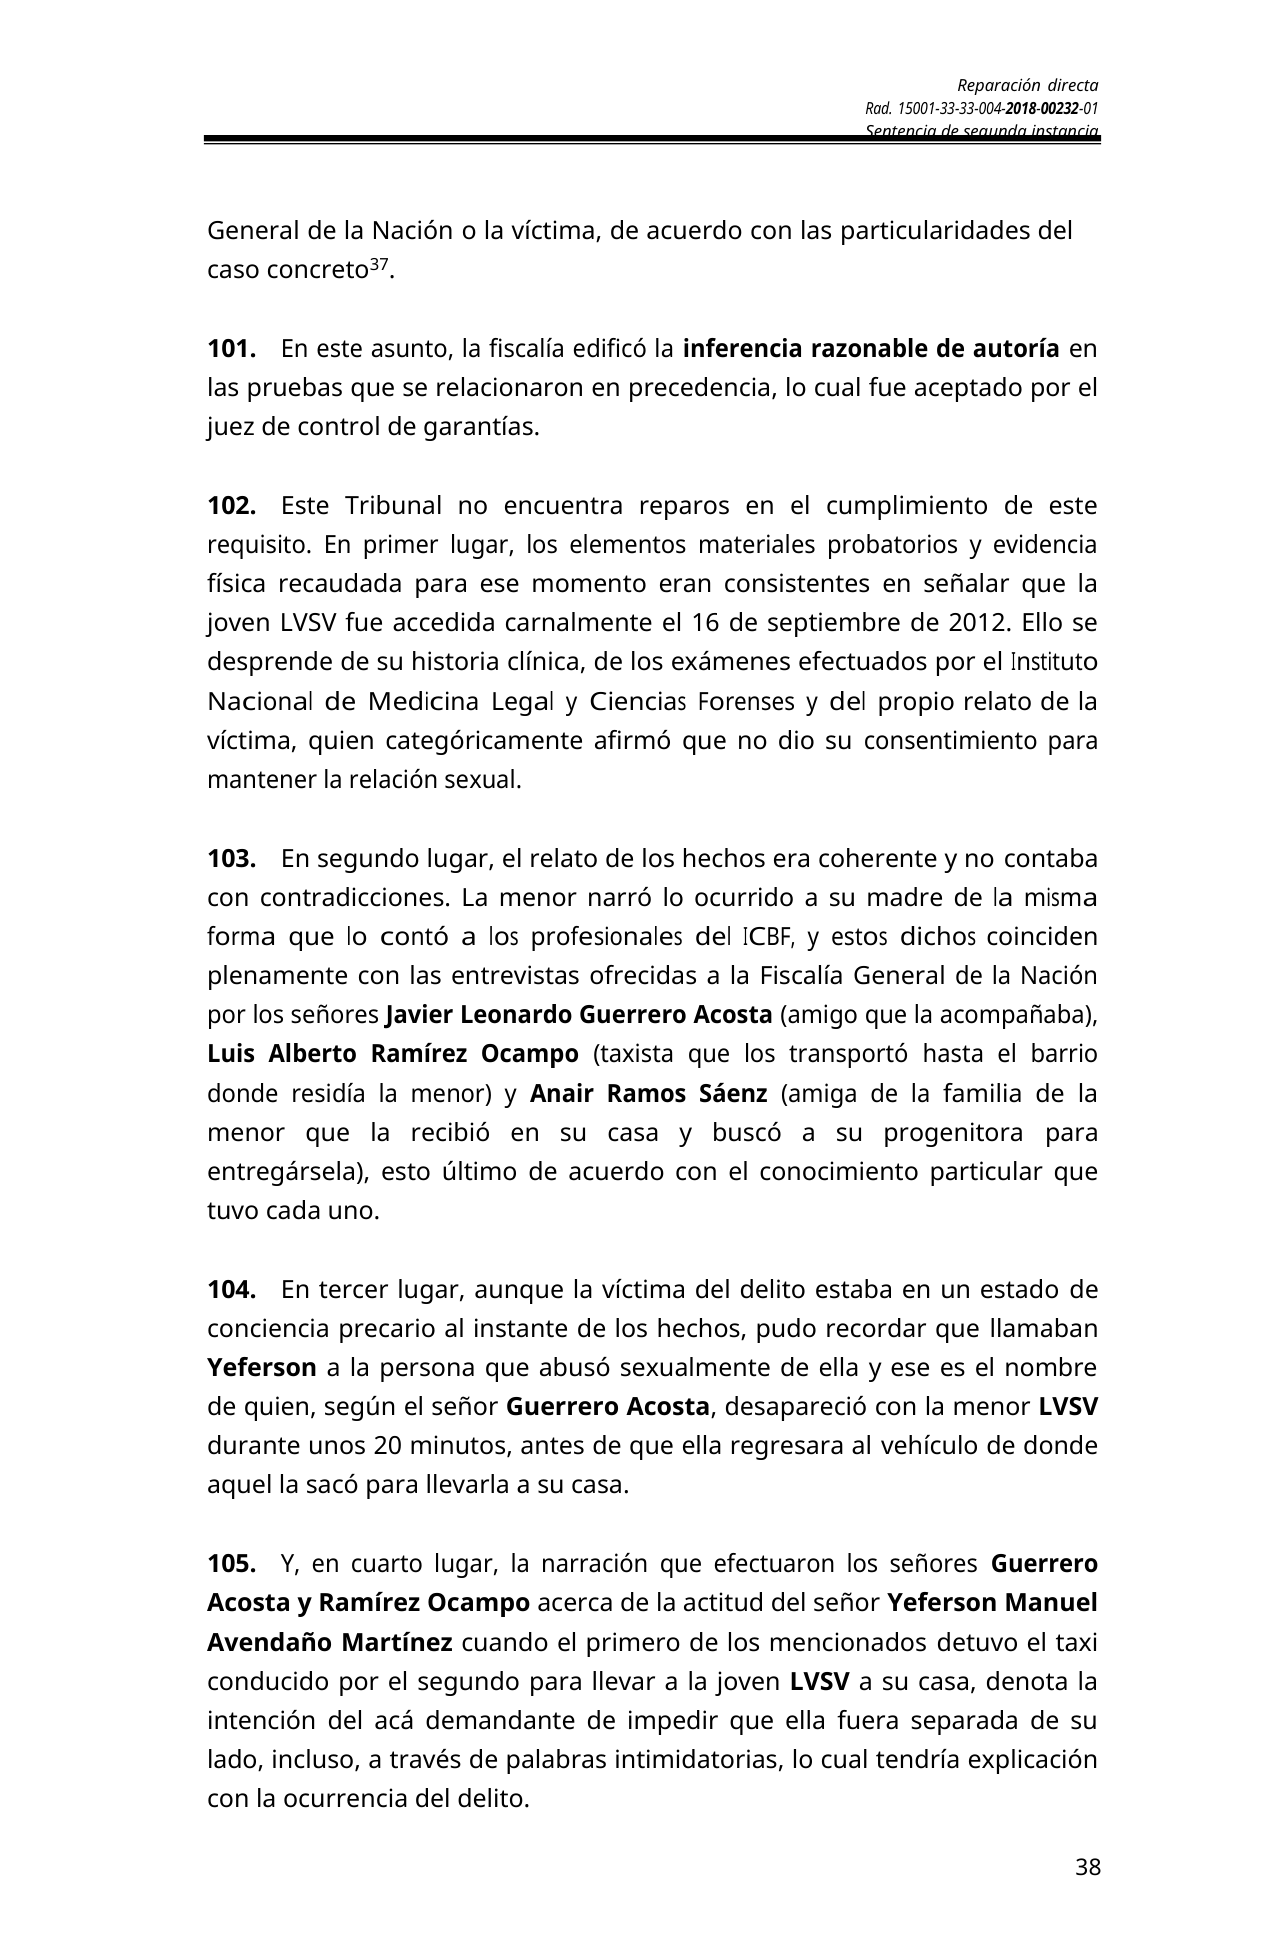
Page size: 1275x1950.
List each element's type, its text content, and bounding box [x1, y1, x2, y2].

text General de la Nación o la víctima, de acuerdo con las particularidades del caso concreto37. [207, 213, 1110, 286]
list En segundo lugar, el relato de los hechos era coherente y no contaba con contradicciones. La menor narró lo ocurrido a su madre de la misma forma que lo contó a los profesionales del ICBF, y estos dichos coinciden plenamente con las entrevistas ofrecidas a la Fiscalía General de la Nación por los señores Javier Leonardo Guerrero Acosta (amigo que la acompañaba), Luis Alberto Ramírez Ocampo (taxista que los transportó hasta el barrio donde residía la menor) y Anair Ramos Sáenz (amiga de la familia de la menor que la recibió en su casa y buscó a su progenitora para entregársela), esto último de acuerdo con el conocimiento particular que tuvo cada uno. [207, 840, 1098, 1227]
list En este asunto, la fiscalía edificó la inferencia razonable de autoría en las pruebas que se relacionaron en precedencia, lo cual fue aceptado por el juez de control de garantías. [207, 330, 1098, 443]
list Y, en cuarto lugar, la narración que efectuaron los señores Guerrero Acosta y Ramírez Ocampo acerca de la actitud del señor Yeferson Manuel Avendaño Martínez cuando el primero de los mencionados detuvo el taxi conducido por el segundo para llevar a la joven LVSV a su casa, denota la intención del acá demandante de impedir que ella fuera separada de su lado, incluso, a través de palabras intimidatorias, lo cual tendría explicación con la ocurrencia del delito. [207, 1546, 1098, 1815]
list En tercer lugar, aunque la víctima del delito estaba en un estado de conciencia precario al instante de los hechos, pudo recordar que llamaban Yeferson a la persona que abusó sexualmente de ella y ese es el nombre de quien, según el señor Guerrero Acosta, desapareció con la menor LVSV durante unos 20 minutos, antes de que ella regresara al vehículo de donde aquel la sacó para llevarla a su casa. [207, 1271, 1098, 1501]
list Este Tribunal no encuentra reparos en el cumplimiento de este requisito. En primer lugar, los elementos materiales probatorios y evidencia física recaudada para ese momento eran consistentes en señalar que la joven LVSV fue accedida carnalmente el 16 de septiembre de 2012. Ello se desprende de su historia clínica, de los exámenes efectuados por el Instituto Nacional de Medicina Legal y Ciencias Forenses y del propio relato de la víctima, quien categóricamente afirmó que no dio su consentimiento para mantener la relación sexual. [207, 487, 1098, 796]
